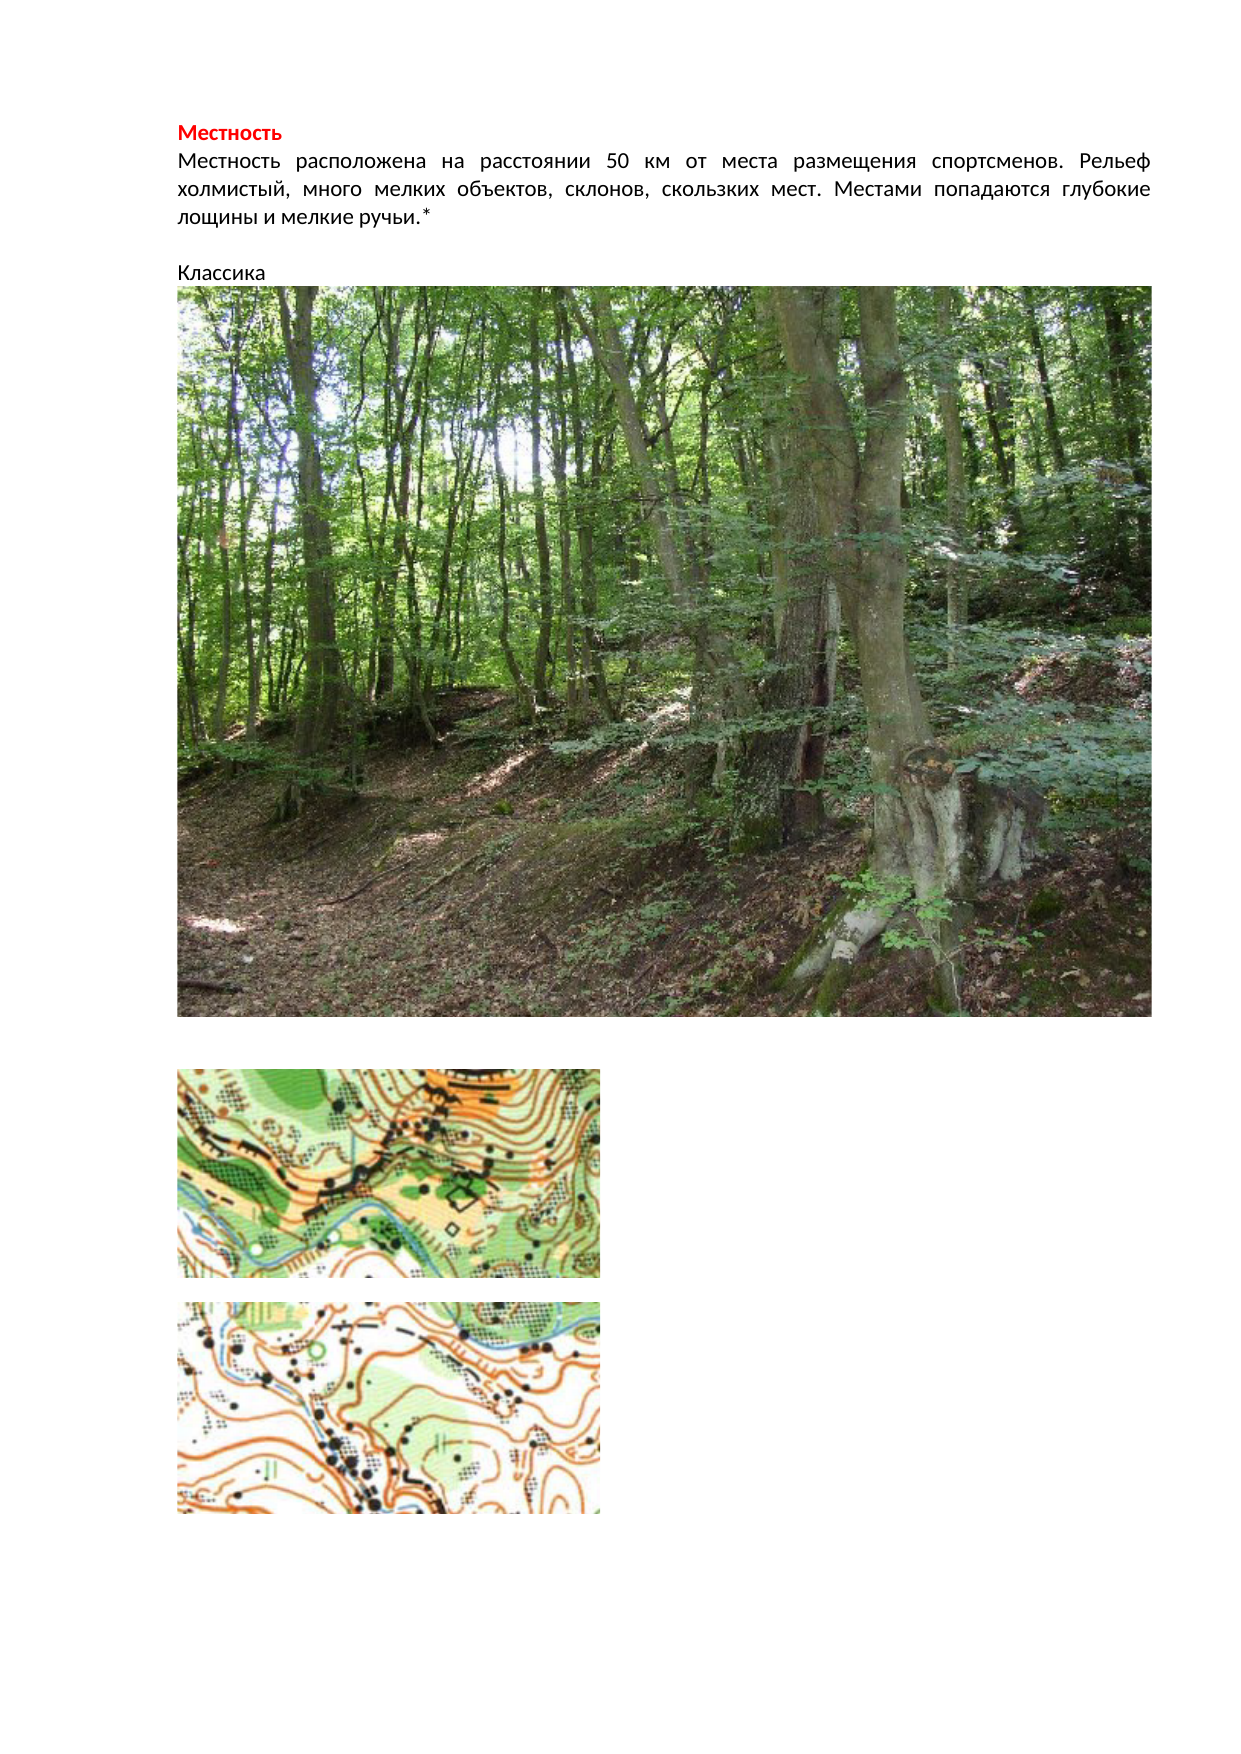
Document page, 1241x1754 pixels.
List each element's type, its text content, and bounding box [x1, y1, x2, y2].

text Местность [177, 118, 1152, 146]
text Классика [177, 258, 1152, 286]
text Местность расположена на расстоянии 50 км от места размещения спортсменов. Рельеф холмистый, много мелких объектов, склонов, скользких мест. Местами попадаются глубокие лощины и мелкие ручьи.* [177, 146, 1152, 230]
